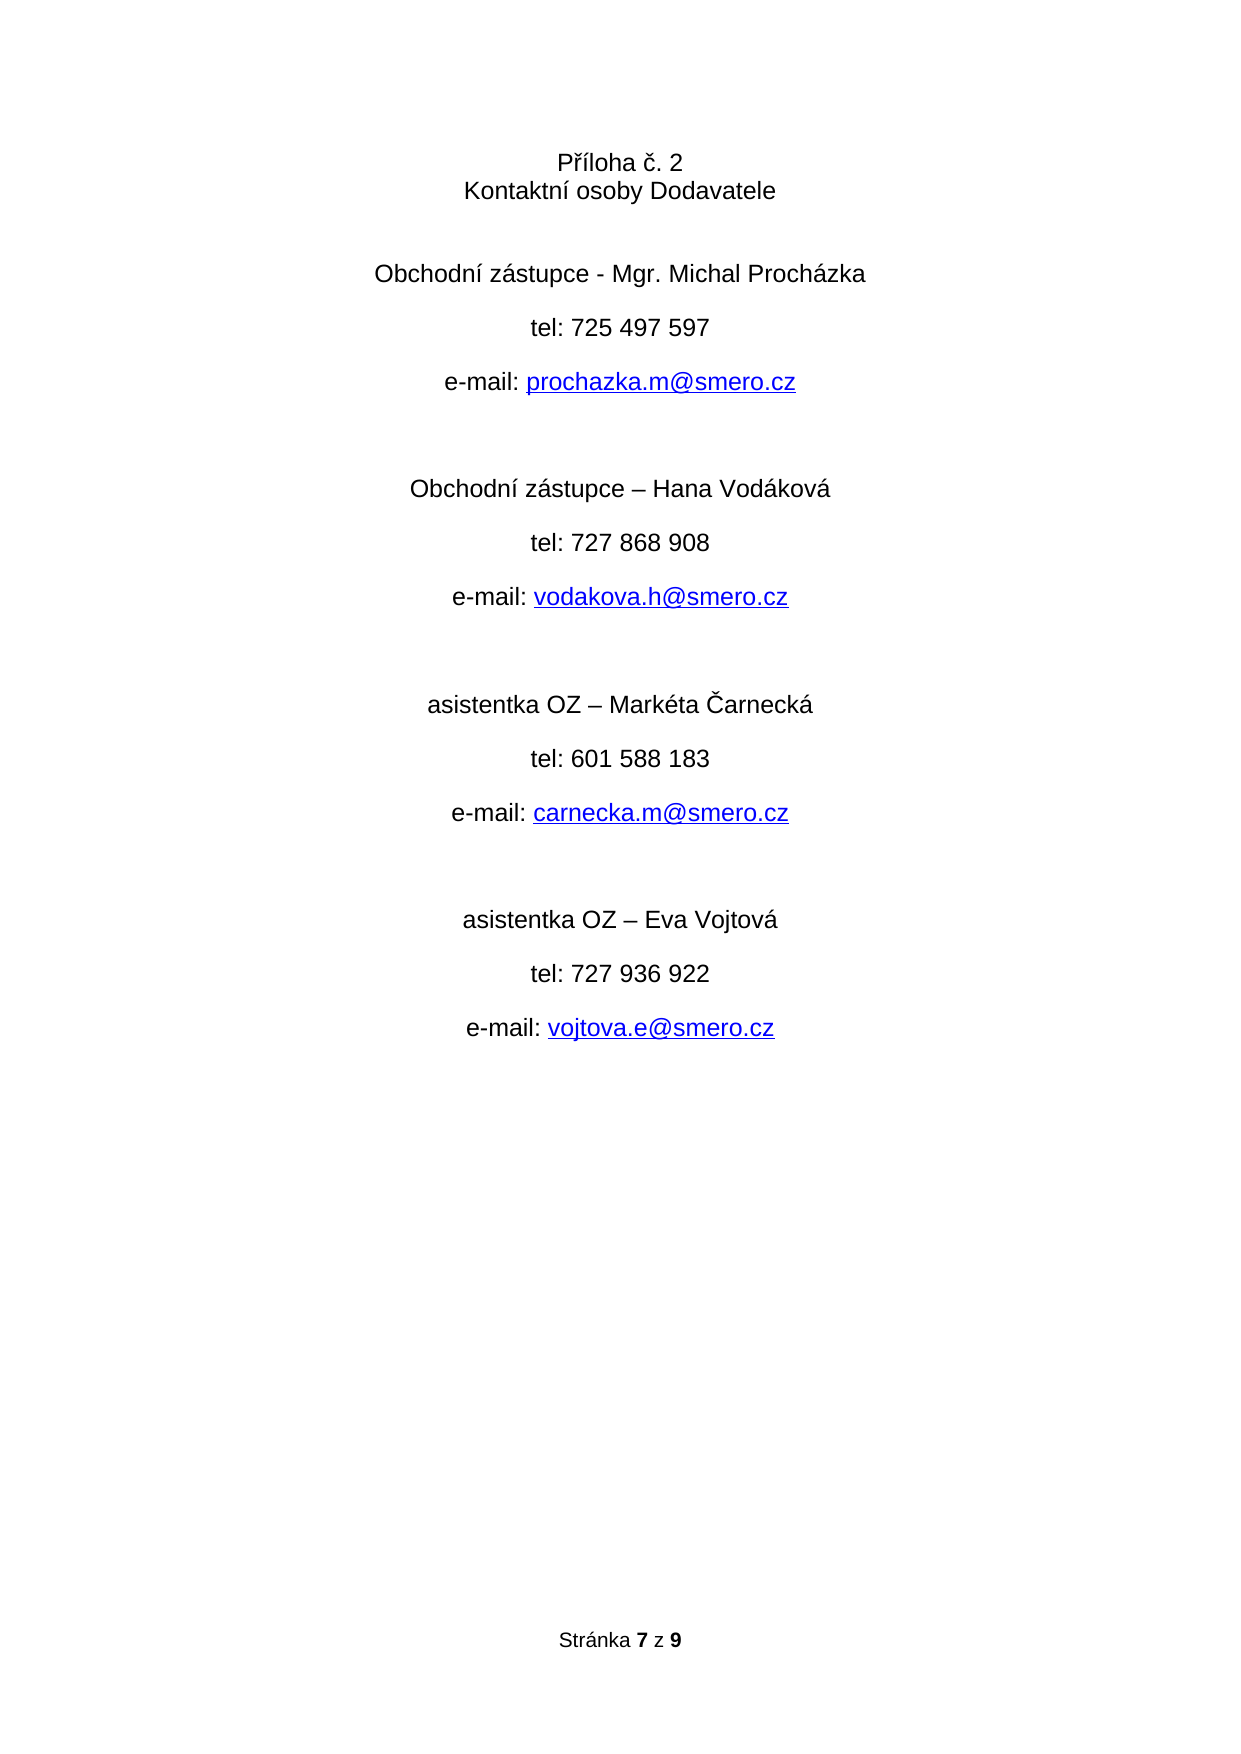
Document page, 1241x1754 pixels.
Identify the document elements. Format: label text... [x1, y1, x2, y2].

text tel: 725 497 597 [148, 313, 1093, 342]
text e-mail: vodakova.h@smero.cz [148, 582, 1093, 611]
text e-mail: prochazka.m@smero.cz [148, 367, 1093, 395]
text Příloha č. 2 [148, 148, 1093, 176]
text e-mail: carnecka.m@smero.cz [148, 797, 1093, 826]
text asistentka OZ – Eva Vojtová [148, 905, 1093, 934]
text tel: 601 588 183 [148, 744, 1093, 772]
text asistentka OZ – Markéta Čarnecká [148, 690, 1093, 718]
text e-mail: vojtova.e@smero.cz [148, 1013, 1093, 1042]
text Kontaktní osoby Dodavatele [148, 176, 1093, 205]
text Obchodní zástupce – Hana Vodáková [148, 474, 1093, 503]
text tel: 727 868 908 [148, 528, 1093, 557]
text tel: 727 936 922 [148, 959, 1093, 988]
text Obchodní zástupce - Mgr. Michal Procházka [148, 259, 1093, 288]
